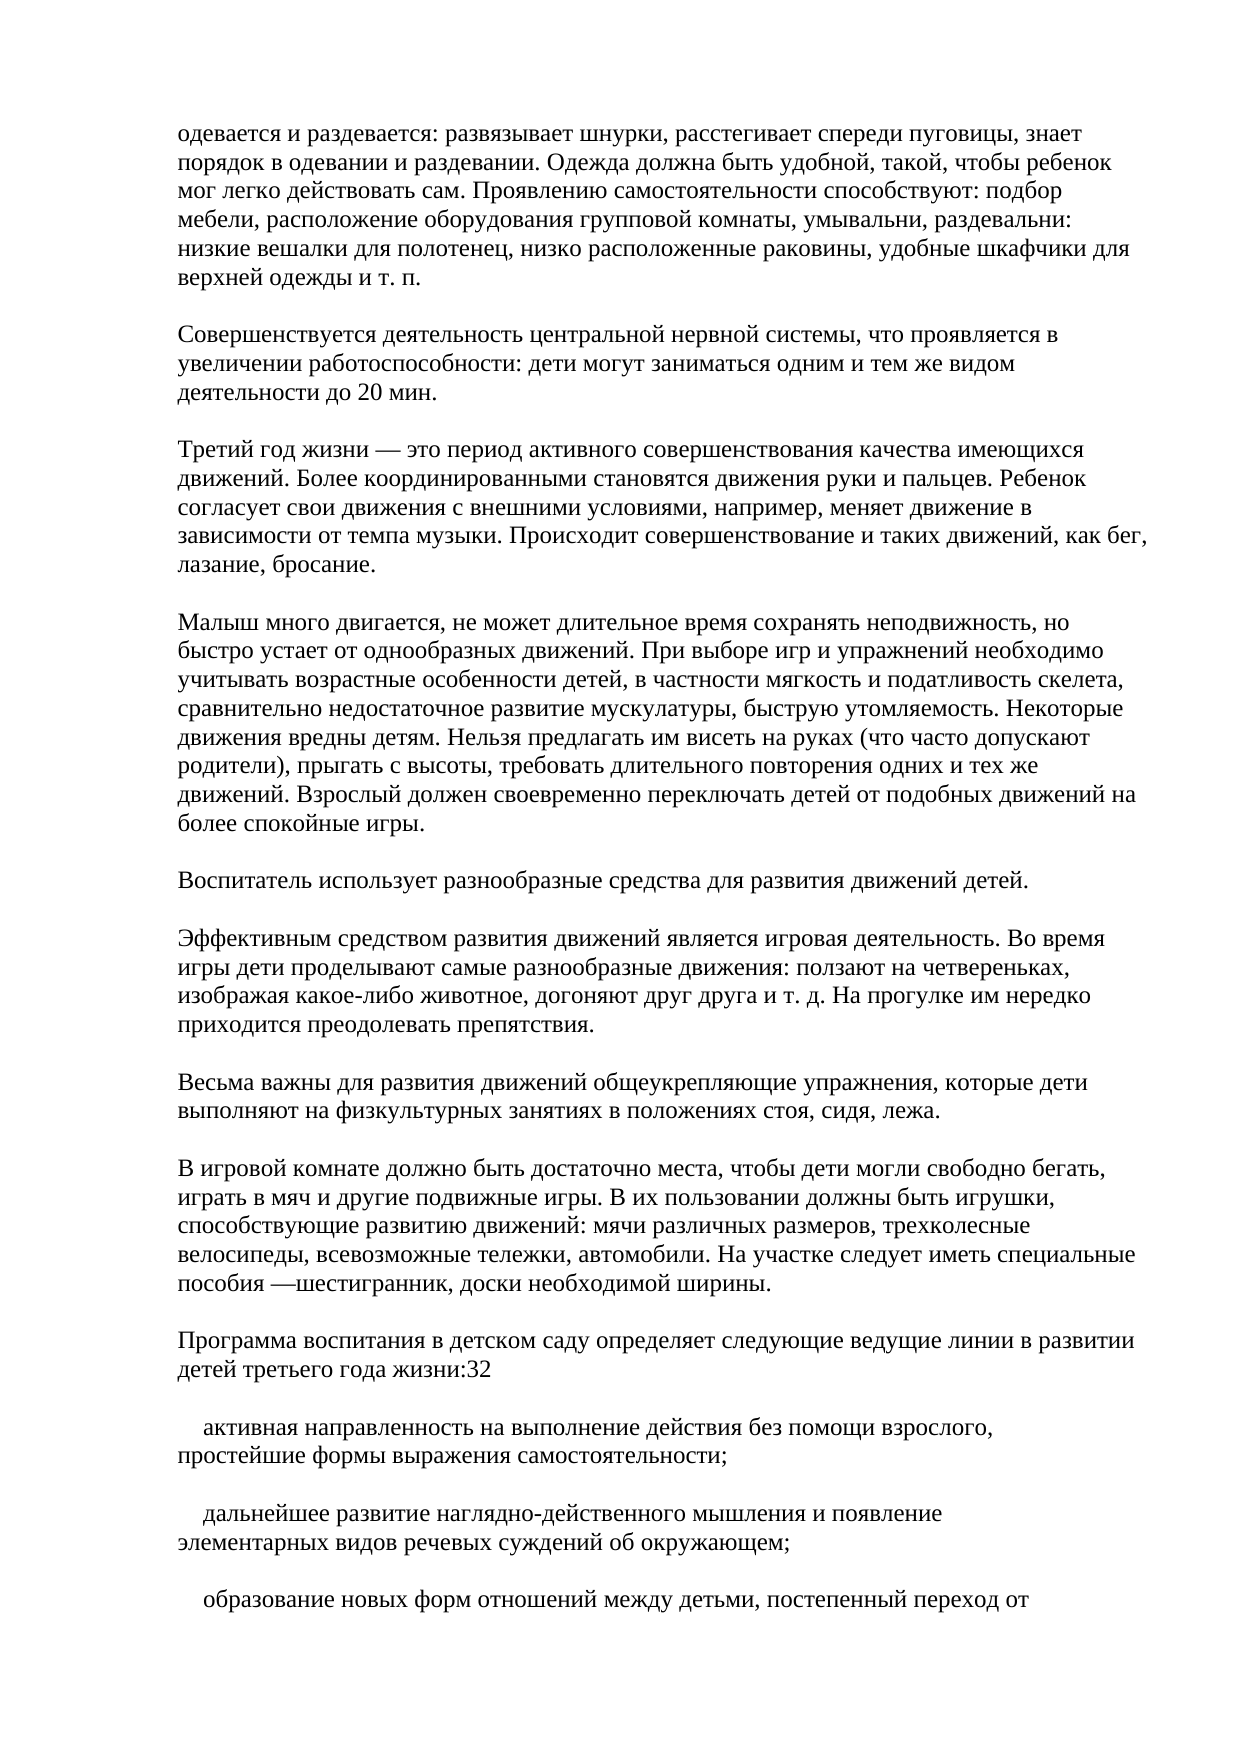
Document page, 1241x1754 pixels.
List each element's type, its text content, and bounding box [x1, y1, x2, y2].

text Третий год жизни — это период активного совершенствования качества имеющихся движений. Более координированными становятся движения руки и пальцев. Ребенок согласует свои движения с внешними условиями, например, меняет движение в зависимости от темпа музыки. Происходит совершенствование и таких движений, как бег, лазание, бросание. [177, 434, 1152, 578]
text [177, 118, 1152, 291]
text В игровой комнате должно быть достаточно места, чтобы дети могли свободно бегать, играть в мяч и другие подвижные игры. В их пользовании должны быть игрушки, способствующие развитию движений: мячи различных размеров, трехколесные велосипеды, всевозможные тележки, автомобили. На участке следует иметь специальные пособия —шестигранник, доски необходимой ширины. [177, 1153, 1152, 1297]
text ​ образование новых форм отношений между детьми, постепенный переход от [177, 1584, 1152, 1613]
text Малыш много двигается, не может длительное время сохранять неподвижность, но быстро устает от однообразных движений. При выборе игр и упражнений необходимо учитывать возрастные особенности детей, в частности мягкость и податливость скелета, сравнительно недостаточное развитие мускулатуры, быструю утомляемость. Некоторые движения вредны детям. Нельзя предлагать им висеть на руках (что часто допускают родители), прыгать с высоты, требовать длительного повторения одних и тех же движений. Взрослый должен своевременно переключать детей от подобных движений на более спокойные игры. [177, 607, 1152, 837]
text Эффективным средством развития движений является игровая деятельность. Во время игры дети проделывают самые разнообразные движения: ползают на четвереньках, изображая какое-либо животное, догоняют друг друга и т. д. На прогулке им нередко приходится преодолевать препятствия. [177, 923, 1152, 1038]
text Весьма важны для развития движений общеукрепляющие упражнения, которые дети выполняют на физкультурных занятиях в положениях стоя, сидя, лежа. [177, 1067, 1152, 1124]
text ​ активная направленность на выполнение действия без помощи взрослого, [177, 1412, 1152, 1441]
text Программа воспитания в детском саду определяет следующие ведущие линии в развитии детей третьего года жизни:32 [177, 1326, 1152, 1383]
text Совершенствуется деятельность центральной нервной системы, что проявляется в увеличении работоспособности: дети могут заниматься одним и тем же видом деятельности до 20 мин. [177, 319, 1152, 406]
text Воспитатель использует разнообразные средства для развития движений детей. [177, 866, 1152, 894]
text простейшие формы выражения самостоятельности; [177, 1441, 1152, 1469]
text ​ дальнейшее развитие наглядно-действенного мышления и появление [177, 1498, 1152, 1527]
text элементарных видов речевых суждений об окружающем; [177, 1527, 1152, 1556]
